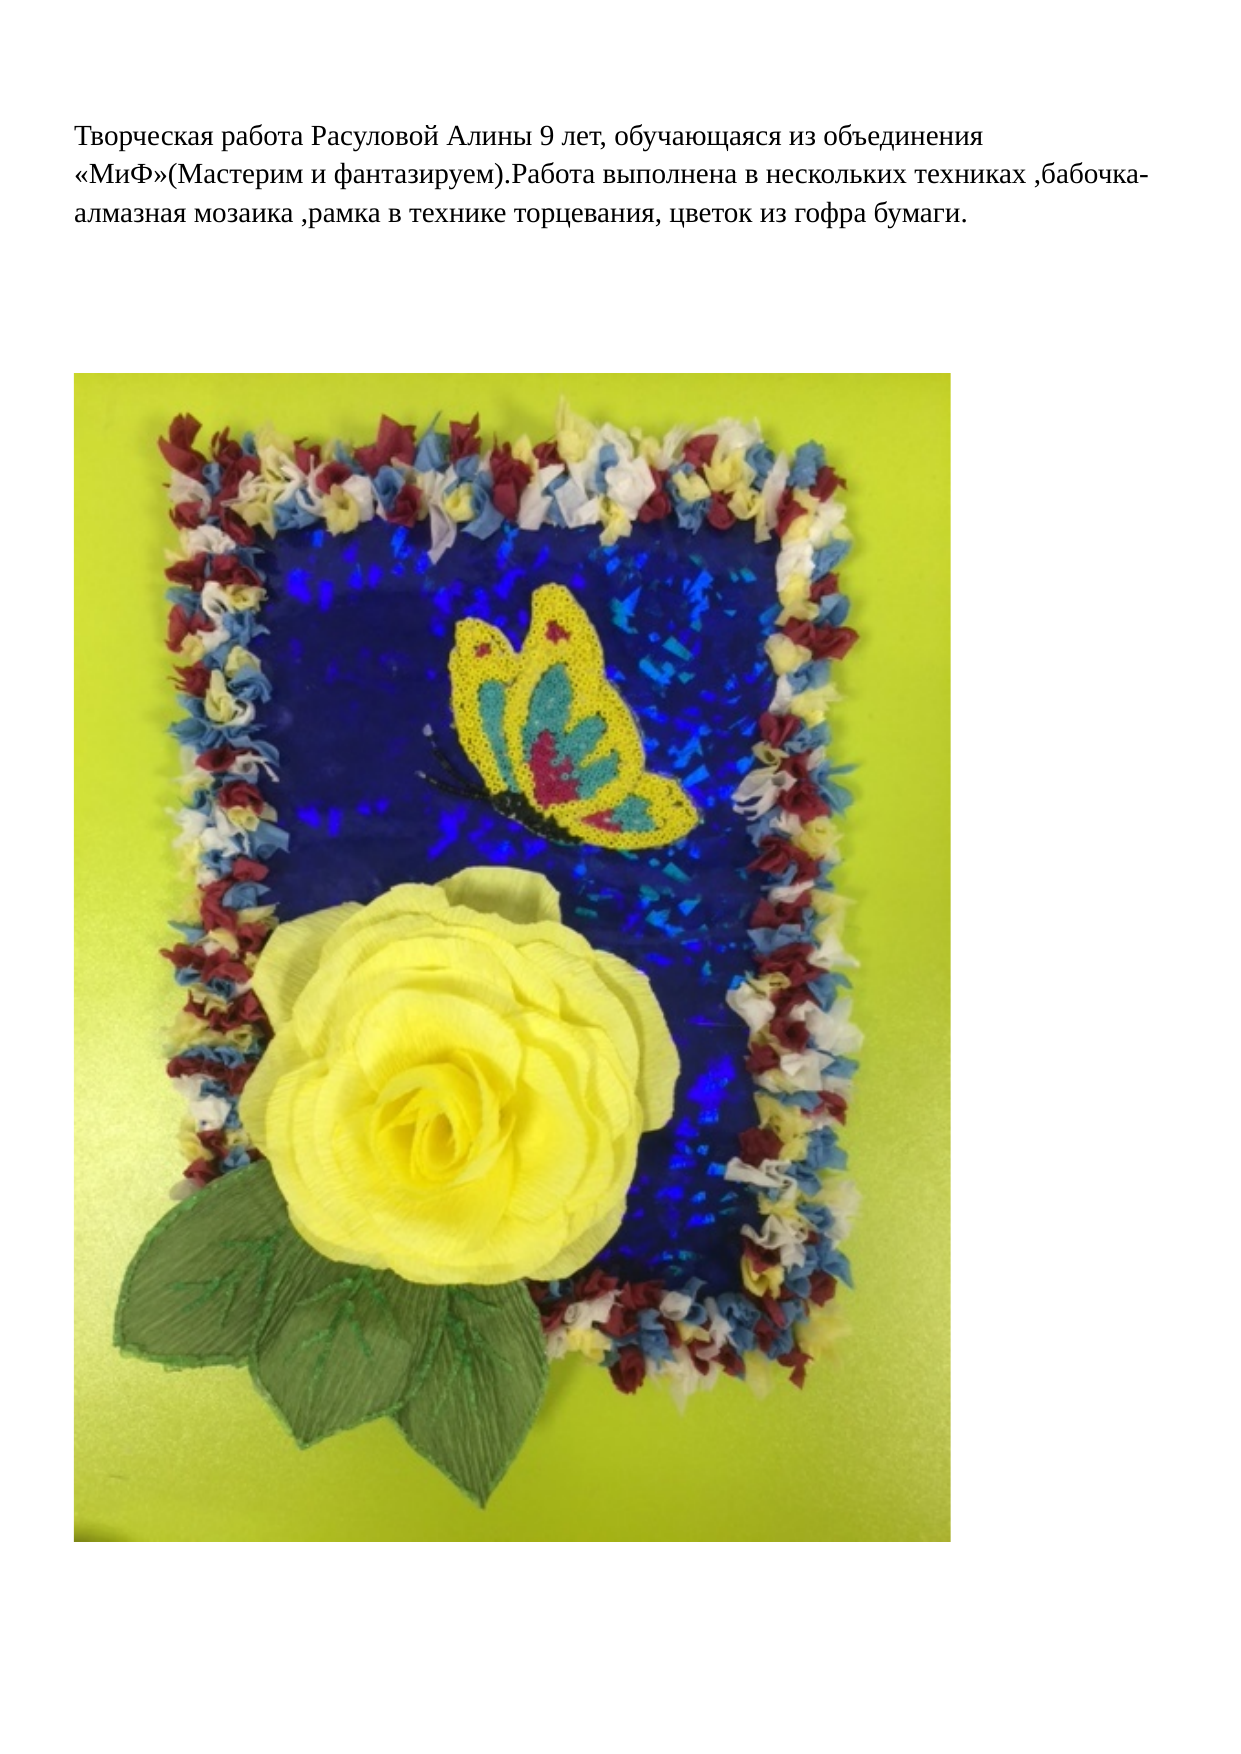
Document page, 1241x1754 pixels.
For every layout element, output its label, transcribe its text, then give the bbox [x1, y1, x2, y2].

picture [73, 373, 951, 1542]
text Творческая работа Расуловой Алины 9 лет, обучающаяся из объединения «МиФ»(Мастерим и фантазируем).Работа выполнена в нескольких техниках ,бабочка- алмазная мозаика ,рамка в технике торцевания, цветок из гофра бумаги. [74, 118, 1152, 229]
